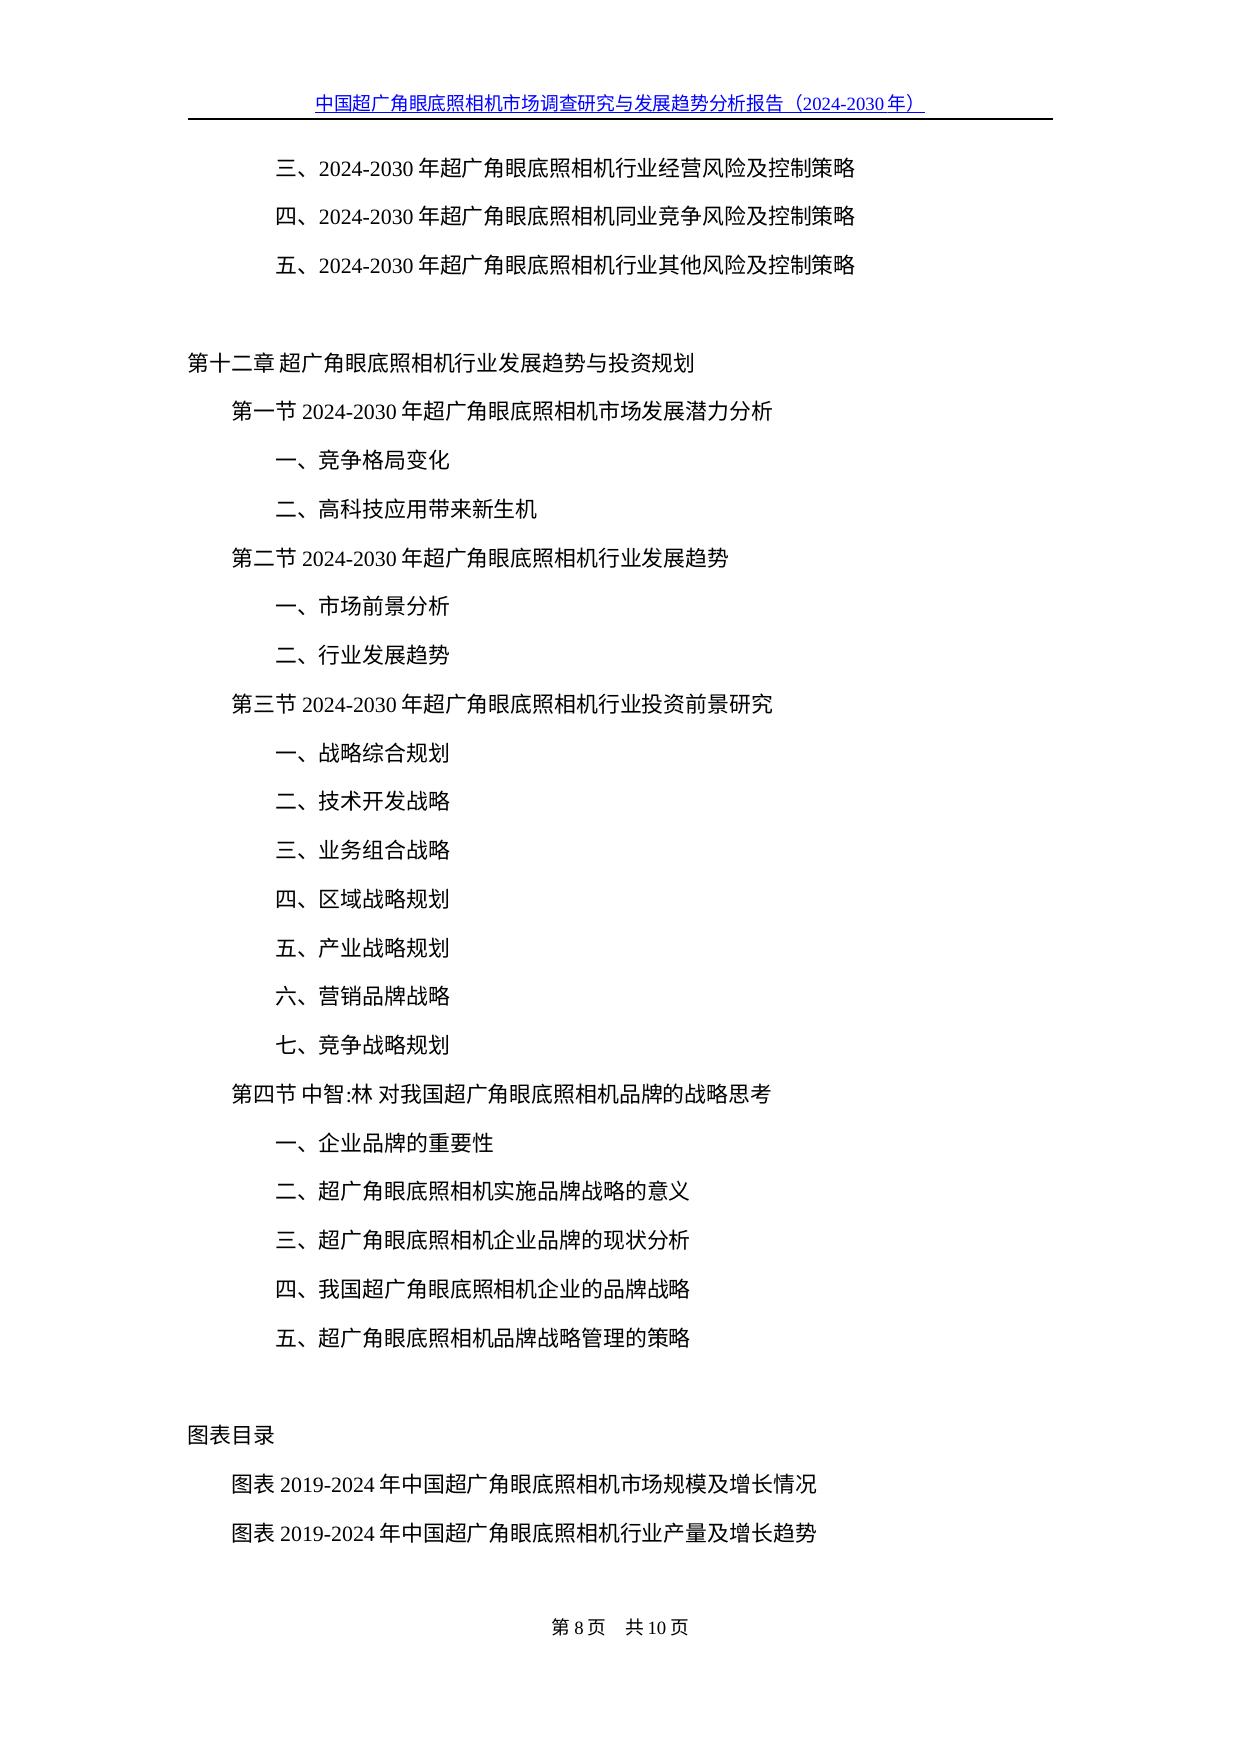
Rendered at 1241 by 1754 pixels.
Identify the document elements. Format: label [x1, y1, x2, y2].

text [187, 150, 1053, 1548]
